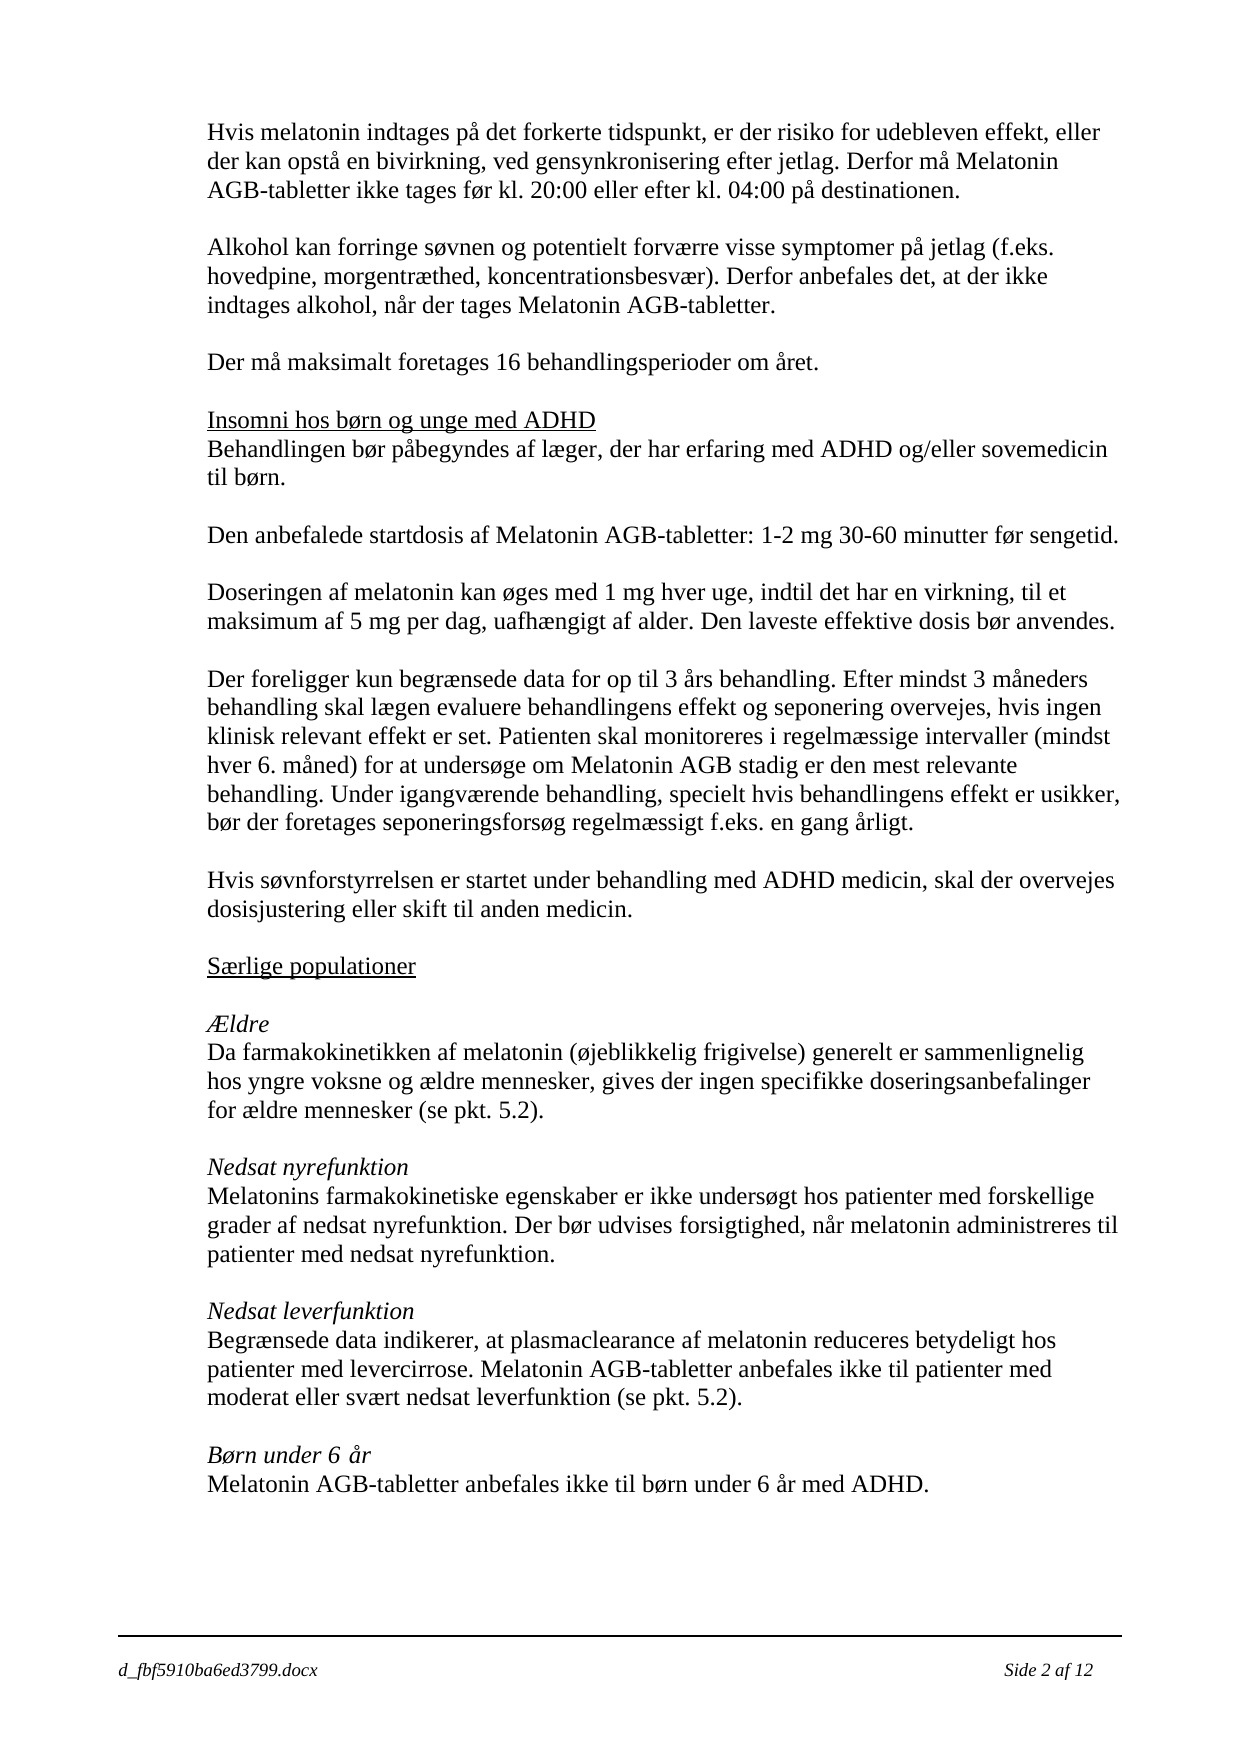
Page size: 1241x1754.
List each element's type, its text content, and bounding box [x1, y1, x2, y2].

text Melatonin AGB-tabletter anbefales ikke til børn under 6 år med ADHD. [207, 1469, 1122, 1497]
text Nedsat leverfunktion [207, 1296, 1122, 1325]
text Den anbefalede startdosis af Melatonin AGB-tabletter: 1-2 mg 30-60 minutter før sengetid. [207, 520, 1122, 549]
text Nedsat nyrefunktion [207, 1152, 1122, 1181]
text Der må maksimalt foretages 16 behandlingsperioder om året. [207, 347, 1122, 376]
text Hvis søvnforstyrrelsen er startet under behandling med ADHD medicin, skal der overvejes dosisjustering eller skift til anden medicin. [207, 865, 1122, 922]
text Børn under 6 år [207, 1440, 1122, 1469]
text Doseringen af melatonin kan øges med 1 mg hver uge, indtil det har en virkning, til et maksimum af 5 mg per dag, uafhængigt af alder. Den laveste effektive dosis bør anvendes. [207, 577, 1122, 635]
text Melatonins farmakokinetiske egenskaber er ikke undersøgt hos patienter med forskellige grader af nedsat nyrefunktion. Der bør udvises forsigtighed, når melatonin administreres til patienter med nedsat nyrefunktion. [207, 1181, 1122, 1267]
text Hvis melatonin indtages på det forkerte tidspunkt, er der risiko for udebleven effekt, eller der kan opstå en bivirkning, ved gensynkronisering efter jetlag. Derfor må Melatonin AGB-tabletter ikke tages før kl. 20:00 eller efter kl. 04:00 på destinationen. [207, 117, 1122, 204]
text Insomni hos børn og unge med ADHD [207, 405, 1122, 434]
text Ældre [207, 1009, 1122, 1037]
text Behandlingen bør påbegyndes af læger, der har erfaring med ADHD og/eller sovemedicin til børn. [207, 434, 1122, 491]
text Der foreligger kun begrænsede data for op til 3 års behandling. Efter mindst 3 måneders behandling skal lægen evaluere behandlingens effekt og seponering overvejes, hvis ingen klinisk relevant effekt er set. Patienten skal monitoreres i regelmæssige intervaller (mindst hver 6. måned) for at undersøge om Melatonin AGB stadig er den mest relevante behandling. Under igangværende behandling, specielt hvis behandlingens effekt er usikker, bør der foretages seponeringsforsøg regelmæssigt f.eks. en gang årligt. [207, 664, 1122, 836]
text Alkohol kan forringe søvnen og potentielt forværre visse symptomer på jetlag (f.eks. hovedpine, morgentræthed, koncentrationsbesvær). Derfor anbefales det, at der ikke indtages alkohol, når der tages Melatonin AGB-tabletter. [207, 232, 1122, 319]
text Da farmakokinetikken af melatonin (øjeblikkelig frigivelse) generelt er sammenlignelig hos yngre voksne og ældre mennesker, gives der ingen specifikke doseringsanbefalinger for ældre mennesker (se pkt. 5.2). [207, 1037, 1122, 1124]
text Særlige populationer [207, 951, 1122, 980]
text Begrænsede data indikerer, at plasmaclearance af melatonin reduceres betydeligt hos patienter med levercirrose. Melatonin AGB-tabletter anbefales ikke til patienter med moderat eller svært nedsat leverfunktion (se pkt. 5.2). [207, 1325, 1122, 1411]
